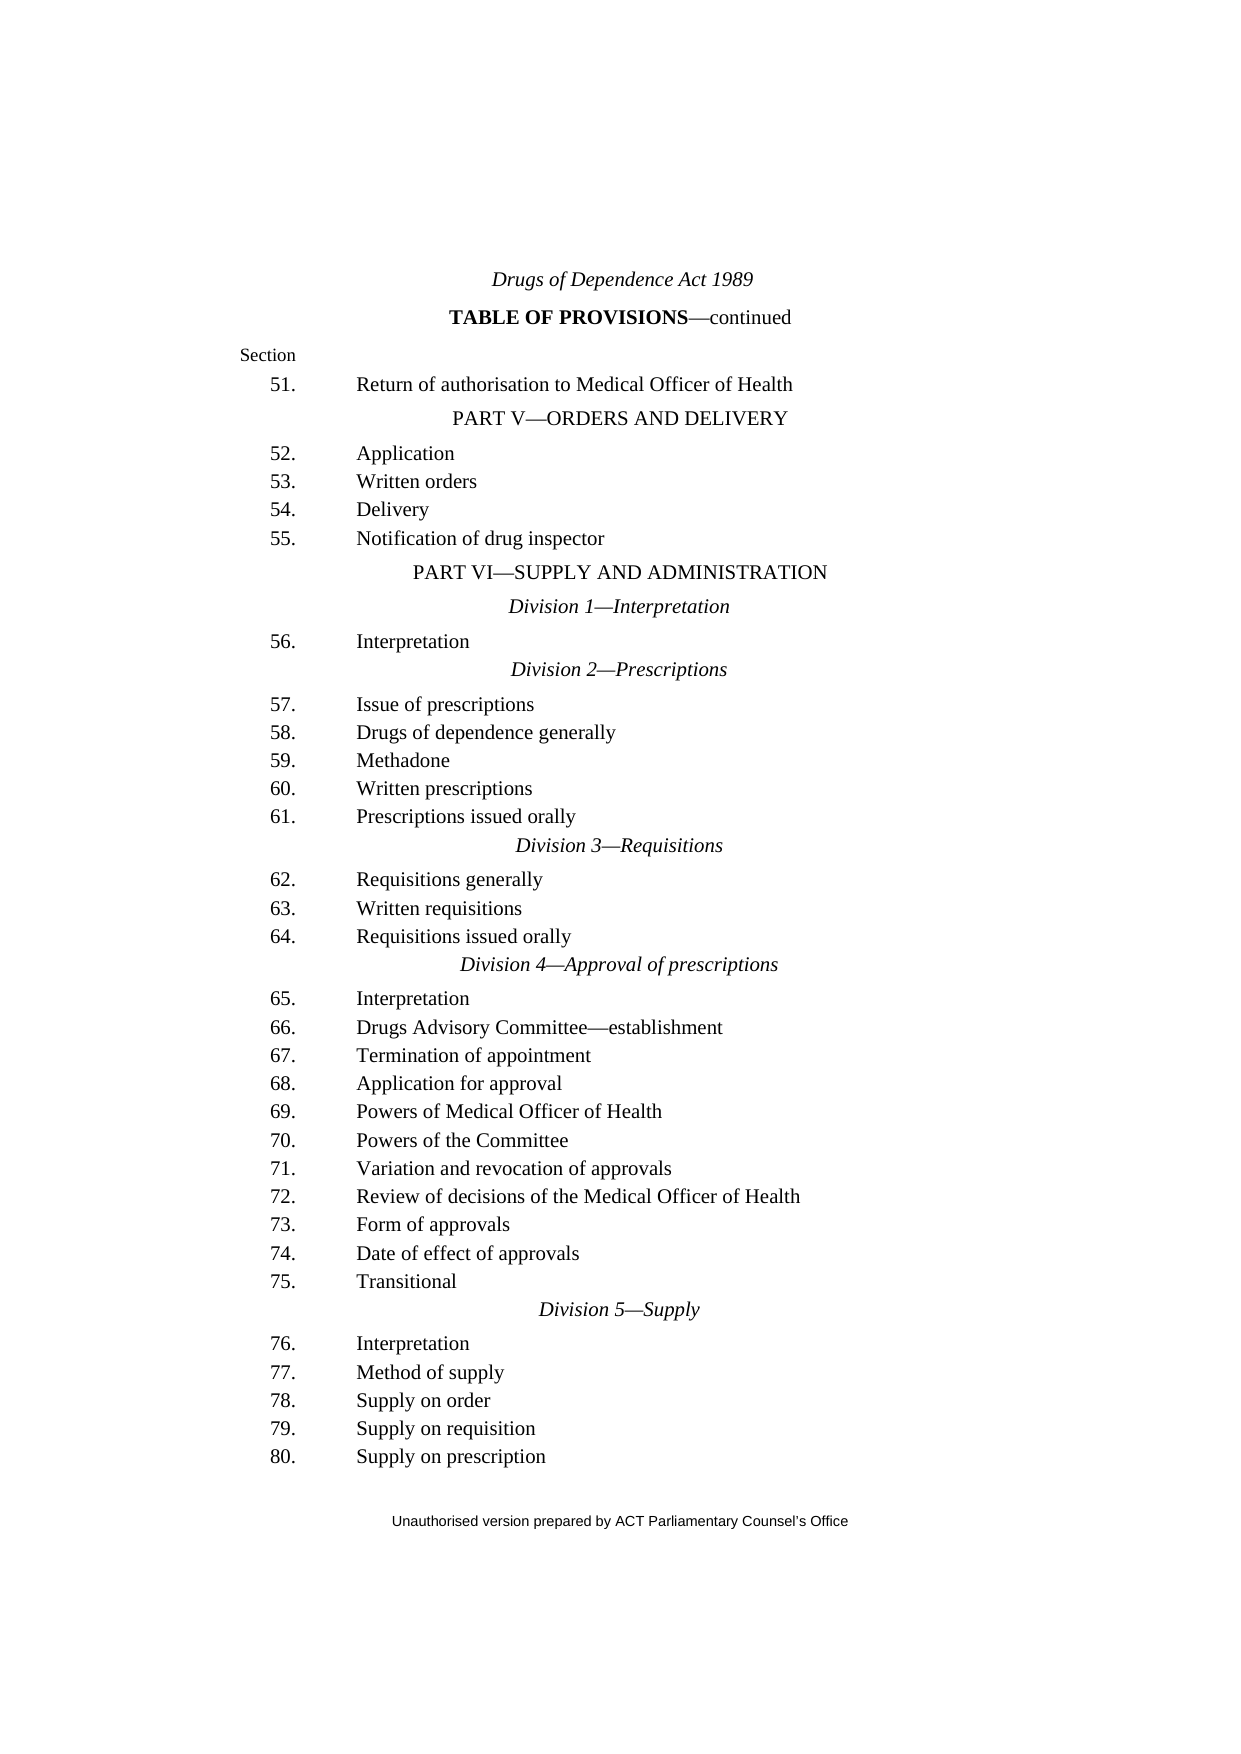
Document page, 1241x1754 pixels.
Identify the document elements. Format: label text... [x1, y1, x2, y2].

text 55. Notification of drug inspector [239, 525, 1001, 549]
text Part V—Orders and Delivery [239, 406, 1001, 430]
text 61. Prescriptions issued orally [239, 804, 1001, 828]
text 76. Interpretation [239, 1331, 1001, 1355]
text 54. Delivery [239, 497, 1001, 521]
text Division 5—Supply [239, 1297, 1001, 1321]
text 74. Date of effect of approvals [239, 1240, 1001, 1264]
text Division 2—Prescriptions [239, 657, 1001, 681]
text 59. Methadone [239, 748, 1001, 772]
text 80. Supply on prescription [239, 1444, 1001, 1468]
text 77. Method of supply [239, 1359, 1001, 1384]
text 68. Application for approval [239, 1071, 1001, 1095]
text 78. Supply on order [239, 1388, 1001, 1412]
text 75. Transitional [239, 1269, 1001, 1293]
text 73. Form of approvals [239, 1212, 1001, 1236]
text 65. Interpretation [239, 986, 1001, 1010]
text 51. Return of authorisation to Medical Officer of Health [239, 372, 1001, 396]
text 67. Termination of appointment [239, 1043, 1001, 1067]
text 70. Powers of the Committee [239, 1127, 1001, 1152]
text Division 1—Interpretation [239, 594, 1001, 618]
text 66. Drugs Advisory Committee—establishment [239, 1014, 1001, 1039]
text 60. Written prescriptions [239, 776, 1001, 800]
text Division 3—Requisitions [239, 833, 1001, 857]
text 72. Review of decisions of the Medical Officer of Health [239, 1184, 1001, 1208]
text 62. Requisitions generally [239, 867, 1001, 891]
text 69. Powers of Medical Officer of Health [239, 1099, 1001, 1123]
text 63. Written requisitions [239, 895, 1001, 919]
text 79. Supply on requisition [239, 1416, 1001, 1440]
text 52. Application [239, 441, 1001, 465]
text Part VI—Supply and Administration [239, 560, 1001, 584]
text 58. Drugs of dependence generally [239, 720, 1001, 744]
text 64. Requisitions issued orally [239, 924, 1001, 948]
text 71. Variation and revocation of approvals [239, 1156, 1001, 1180]
text Division 4—Approval of prescriptions [239, 952, 1001, 976]
text 57. Issue of prescriptions [239, 692, 1001, 716]
text 56. Interpretation [239, 629, 1001, 653]
text 53. Written orders [239, 469, 1001, 493]
